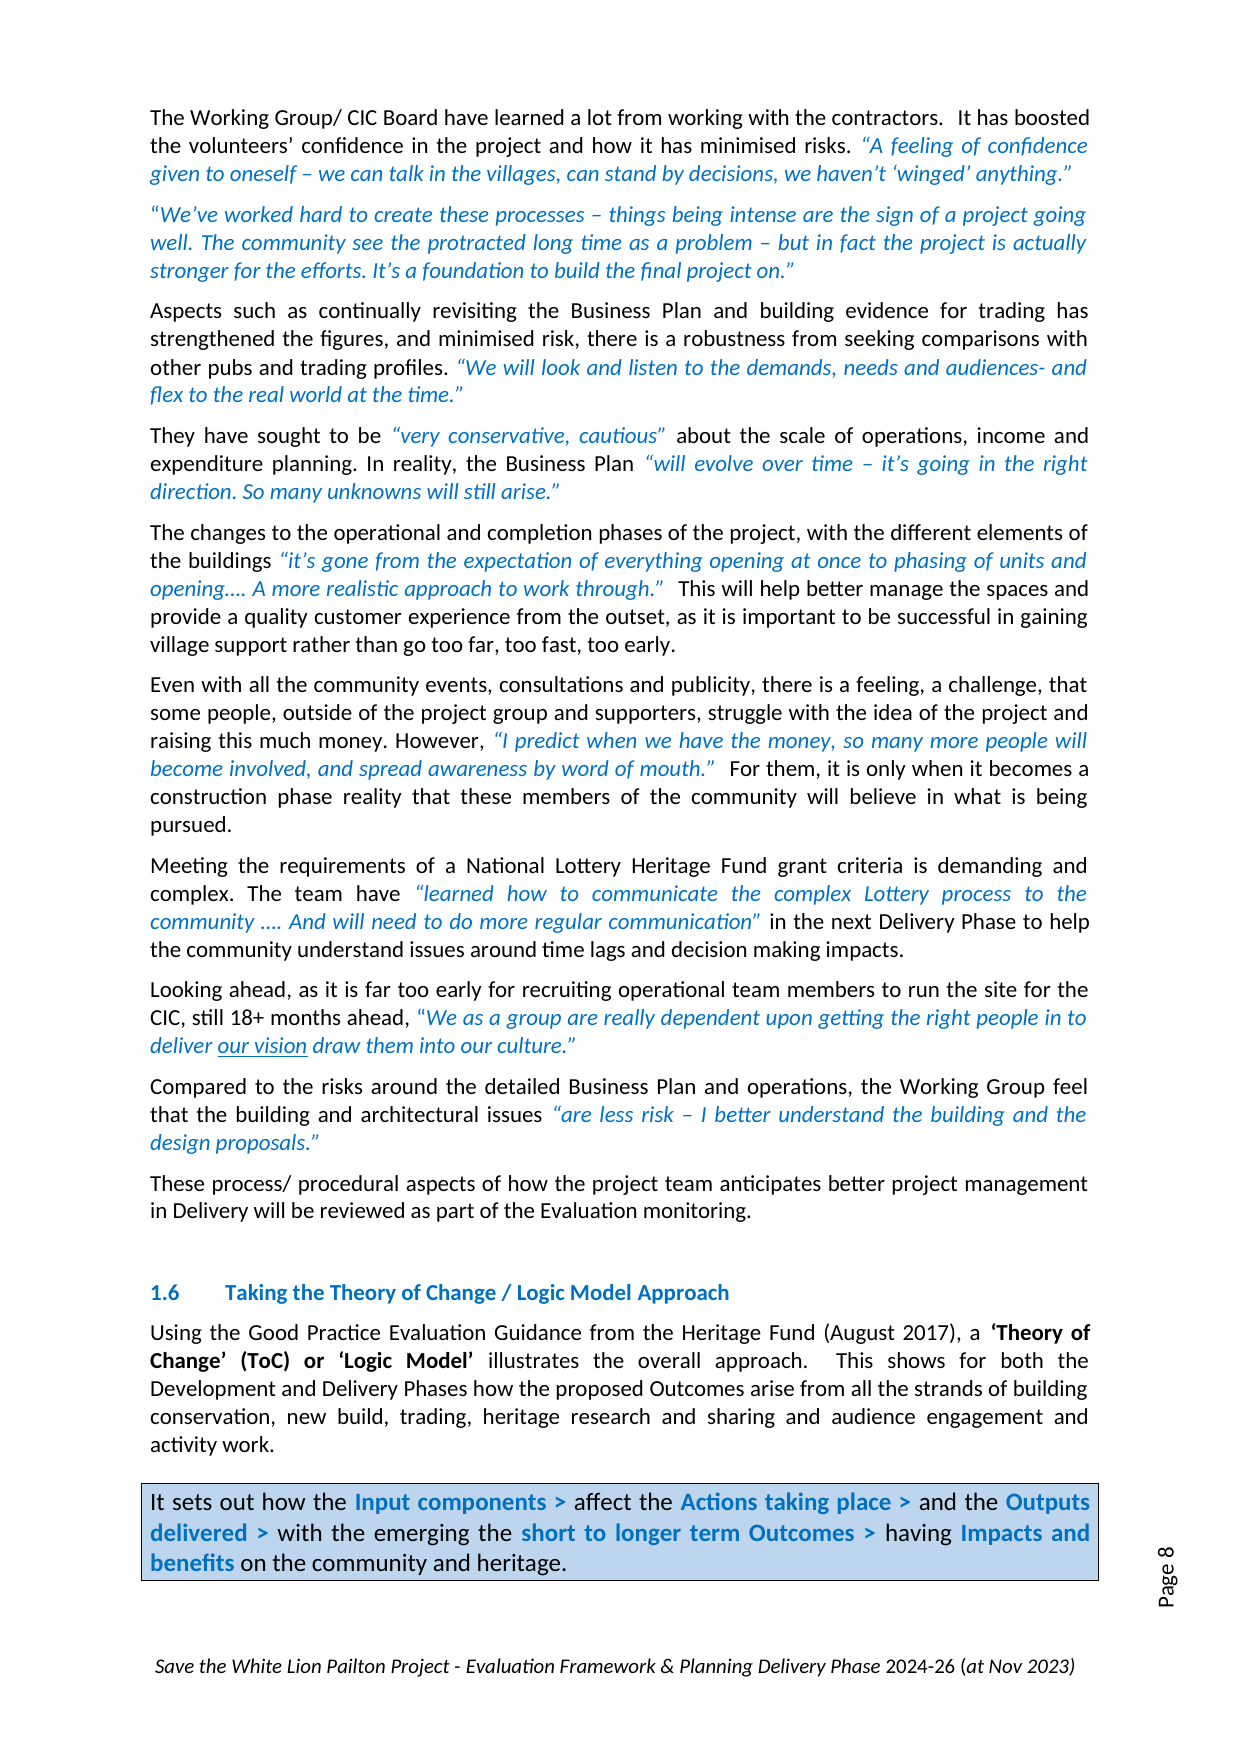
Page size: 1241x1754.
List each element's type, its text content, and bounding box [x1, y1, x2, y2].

text Compared to the risks around the detailed Business Plan and operations, the Working Group feel that the building and architectural issues “are less risk – I better understand the building and the design proposals.” [150, 1072, 1090, 1156]
text Meeting the requirements of a National Lottery Heritage Fund grant criteria is demanding and complex. The team have “learned how to communicate the complex Lottery process to the community …. And will need to do more regular communication” in the next Delivery Phase to help the community understand issues around time lags and decision making impacts. [150, 851, 1090, 963]
text “We’ve worked hard to create these processes – things being intense are the sign of a project going well. The community see the protracted long time as a problem – but in fact the project is actually stronger for the efforts. It’s a foundation to build the final project on.” [150, 200, 1090, 284]
text Using the Good Practice Evaluation Guidance from the Heritage Fund (August 2017), a ‘Theory of Change’ (ToC) or ‘Logic Model’ illustrates the overall approach. This shows for both the Development and Delivery Phases how the proposed Outcomes arise from all the strands of building conservation, new build, trading, heritage research and sharing and audience engagement and activity work. [150, 1318, 1090, 1458]
text These process/ procedural aspects of how the project team anticipates better project management in Delivery will be reviewed as part of the Evaluation monitoring. [150, 1169, 1090, 1225]
text The Working Group/ CIC Board have learned a lot from working with the contractors. It has boosted the volunteers’ confidence in the project and how it has minimised risks. “A feeling of confidence given to oneself – we can talk in the villages, can stand by decisions, we haven’t ‘winged’ anything.” [150, 103, 1090, 187]
text Aspects such as continually revisiting the Business Plan and building evidence for trading has strengthened the figures, and minimised risk, there is a robustness from seeking comparisons with other pubs and trading profiles. “We will look and listen to the demands, needs and audiences- and flex to the real world at the time.” [150, 297, 1090, 409]
text Even with all the community events, consultations and publicity, there is a feeling, a challenge, that some people, outside of the project group and supporters, struggle with the idea of the project and raising this much money. However, “I predict when we have the money, so many more people will become involved, and spread awareness by word of mouth.” For them, it is only when it becomes a construction phase reality that these members of the community will believe in what is being pursued. [150, 670, 1090, 838]
text 1.6 Taking the Theory of Change / Logic Model Approach [150, 1278, 1090, 1306]
text The changes to the operational and completion phases of the project, with the different elements of the buildings “it’s gone from the expectation of everything opening at once to phasing of units and opening…. A more realistic approach to work through.” This will help better manage the spaces and provide a quality customer experience from the outset, as it is important to be successful in gaining village support rather than go too far, too fast, too early. [150, 518, 1090, 658]
text They have sought to be “very conservative, cautious” about the scale of operations, income and expenditure planning. In reality, the Business Plan “will evolve over time – it’s going in the right direction. So many unknowns will still arise.” [150, 421, 1090, 505]
text It sets out how the Input components > affect the Actions taking place > and the Outputs delivered > with the emerging the short to longer term Outcomes > having Impacts and benefits on the community and heritage. [142, 1484, 1098, 1580]
text Looking ahead, as it is far too early for recruiting operational team members to run the site for the CIC, still 18+ months ahead, “We as a group are really dependent upon getting the right people in to deliver our vision draw them into our culture.” [150, 976, 1090, 1059]
